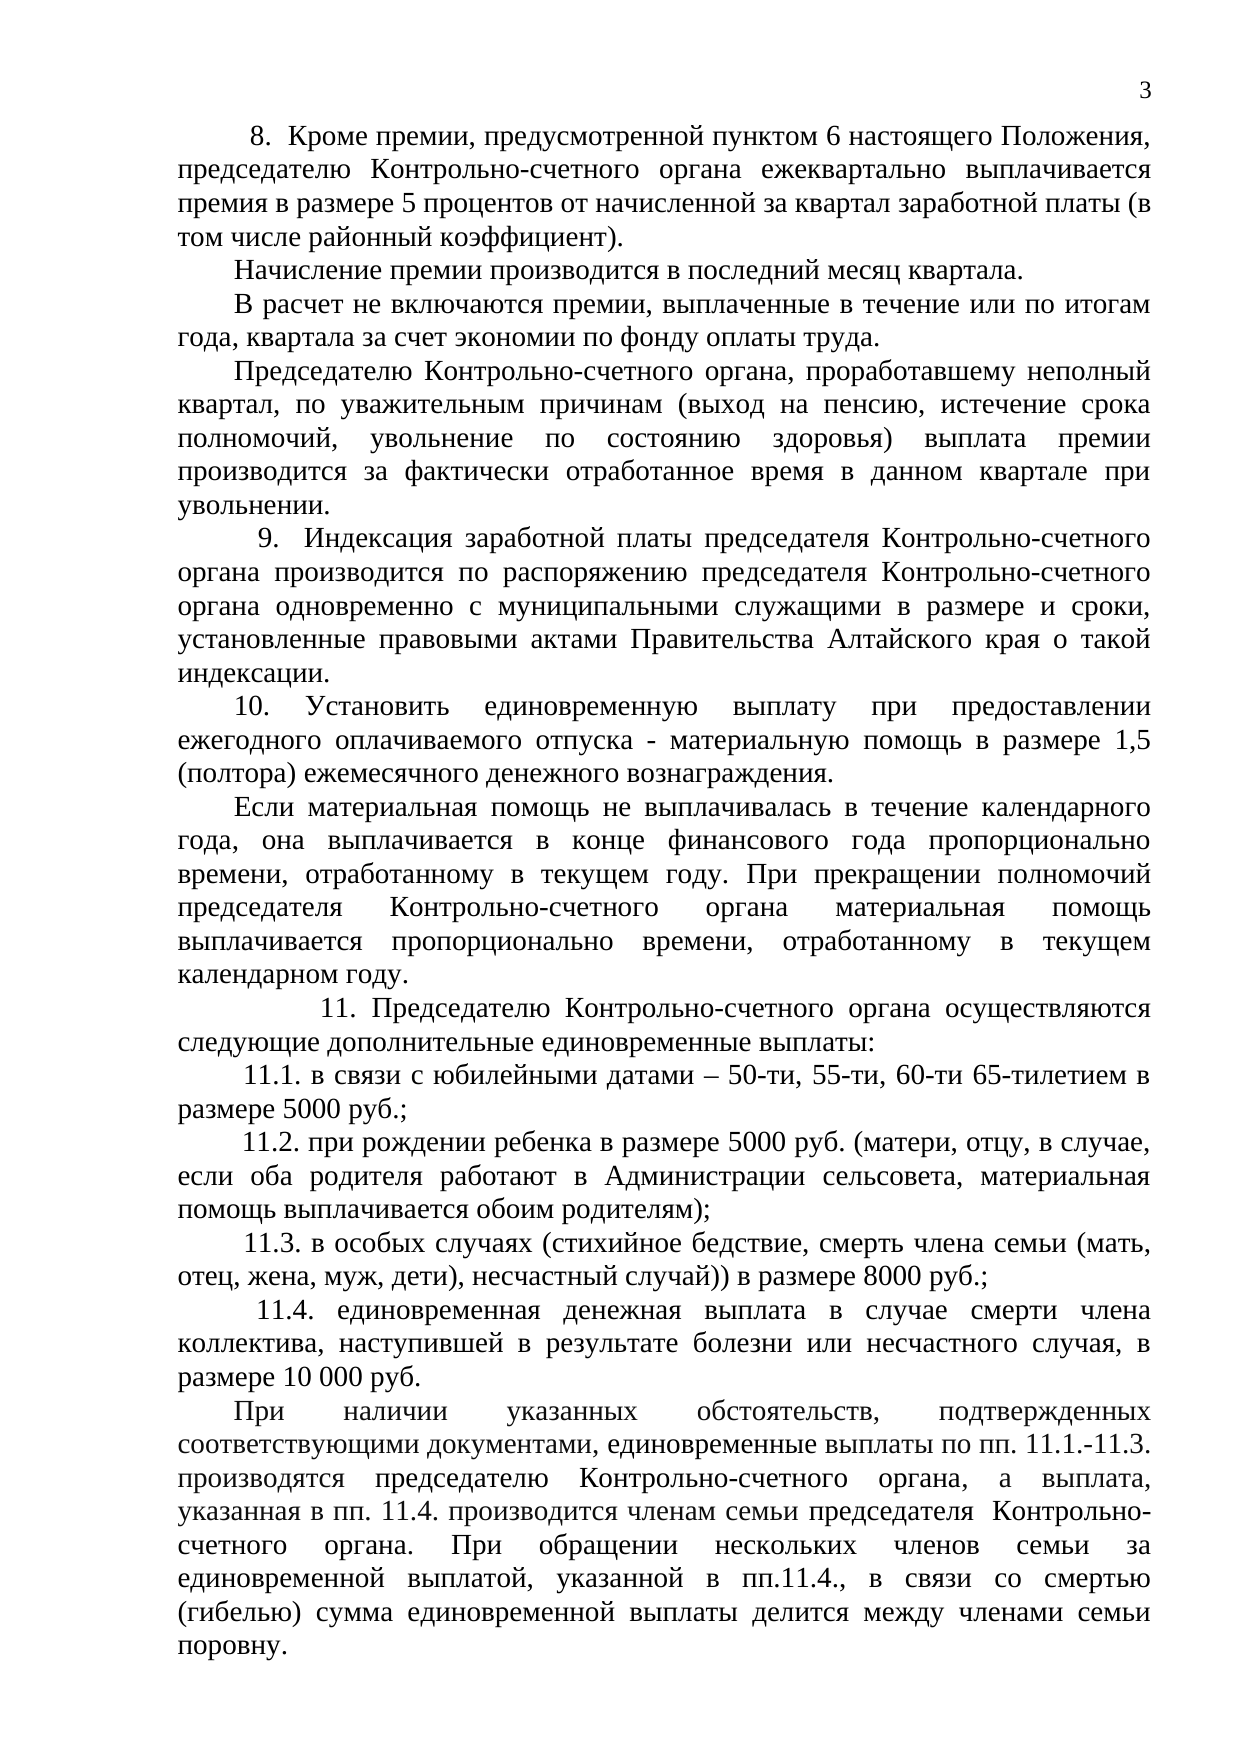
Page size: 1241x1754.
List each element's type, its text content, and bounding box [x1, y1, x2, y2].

text 8. Кроме премии, предусмотренной пунктом 6 настоящего Положения, председателю Контрольно-счетного органа ежеквартально выплачивается премия в размере 5 процентов от начисленной за квартал заработной платы (в том числе районный коэффициент). [177, 118, 1152, 252]
text При наличии указанных обстоятельств, подтвержденных соответствующими документами, единовременные выплаты по пп. 11.1.-11.3. производятся председателю Контрольно-счетного органа, а выплата, указанная в пп. 11.4. производится членам семьи председателя Контрольно-счетного органа. При обращении нескольких членов семьи за единовременной выплатой, указанной в пп.11.4., в связи со смертью (гибелью) сумма единовременной выплаты делится между членами семьи поровну. [177, 1393, 1152, 1661]
text 11.2. при рождении ребенка в размере 5000 руб. (матери, отцу, в случае, если оба родителя работают в Администрации сельсовета, материальная помощь выплачивается обоим родителям); [177, 1124, 1152, 1225]
text 11.3. в особых случаях (стихийное бедствие, смерть члена семьи (мать, отец, жена, муж, дети), несчастный случай)) в размере 8000 руб.; [177, 1225, 1152, 1292]
text Начисление премии производится в последний месяц квартала. [177, 252, 1152, 286]
text Если материальная помощь не выплачивалась в течение календарного года, она выплачивается в конце финансового года пропорционально времени, отработанному в текущем году. При прекращении полномочий председателя Контрольно-счетного органа материальная помощь выплачивается пропорционально времени, отработанному в текущем календарном году. [177, 789, 1152, 990]
text 9. Индексация заработной платы председателя Контрольно-счетного органа производится по распоряжению председателя Контрольно-счетного органа одновременно с муниципальными служащими в размере и сроки, установленные правовыми актами Правительства Алтайского края о такой индексации. [177, 521, 1152, 688]
text В расчет не включаются премии, выплаченные в течение или по итогам года, квартала за счет экономии по фонду оплаты труда. [177, 286, 1152, 353]
text 11.1. в связи с юбилейными датами – 50-ти, 55-ти, 60-ти 65-тилетием в размере 5000 руб.; [177, 1057, 1152, 1124]
text Председателю Контрольно-счетного органа, проработавшему неполный квартал, по уважительным причинам (выход на пенсию, истечение срока полномочий, увольнение по состоянию здоровья) выплата премии производится за фактически отработанное время в данном квартале при увольнении. [177, 353, 1152, 521]
text 11. Председателю Контрольно-счетного органа осуществляются следующие дополнительные единовременные выплаты: [177, 990, 1152, 1057]
text 10. Установить единовременную выплату при предоставлении ежегодного оплачиваемого отпуска - материальную помощь в размере 1,5 (полтора) ежемесячного денежного вознаграждения. [177, 688, 1152, 789]
text 11.4. единовременная денежная выплата в случае смерти члена коллектива, наступившей в результате болезни или несчастного случая, в размере 10 000 руб. [177, 1292, 1152, 1393]
